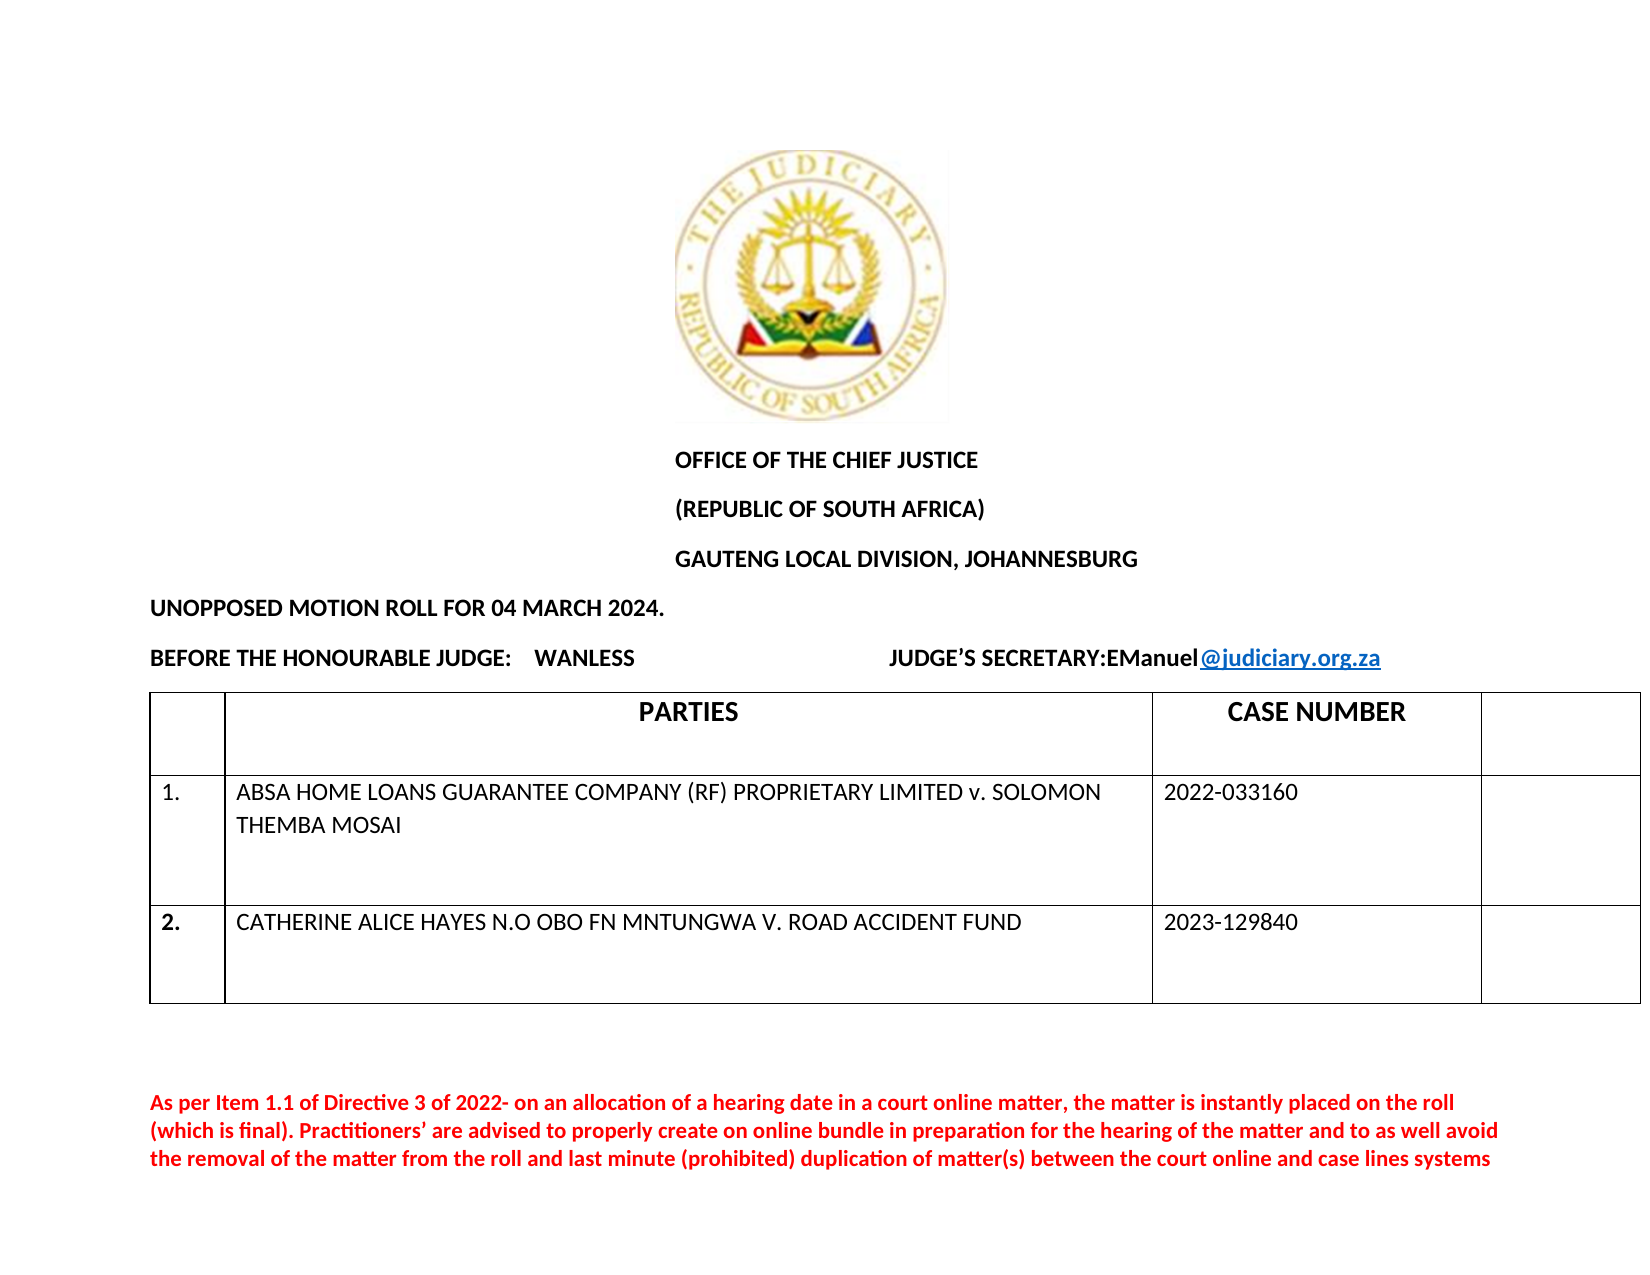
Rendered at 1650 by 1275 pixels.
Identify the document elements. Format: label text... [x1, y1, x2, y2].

table_cell 2. [151, 906, 224, 1003]
text OFFICE OF THE CHIEF JUSTICE [150, 444, 1500, 474]
table_cell [1482, 776, 1640, 905]
table_header [1482, 693, 1640, 775]
text GAUTENG LOCAL DIVISION, JOHANNESBURG [150, 543, 1500, 573]
table_header PARTIES [226, 693, 1152, 775]
text (REPUBLIC OF SOUTH AFRICA) [286, 493, 1500, 524]
table_header [151, 693, 224, 775]
table_cell [1482, 906, 1640, 1003]
table_cell ABSA HOME LOANS GUARANTEE COMPANY (RF) PROPRIETARY LIMITED v. SOLOMON THEMBA MOSAI [226, 776, 1152, 905]
table_cell 1. [151, 776, 224, 905]
table_cell CATHERINE ALICE HAYES N.O OBO FN MNTUNGWA V. ROAD ACCIDENT FUND [226, 906, 1152, 1003]
text BEFORE THE HONOURABLE JUDGE: WANLESS JUDGE’S SECRETARY:EManuel@judiciary.org.za [150, 642, 1500, 673]
table_header CASE NUMBER [1153, 693, 1481, 775]
text UNOPPOSED MOTION ROLL FOR 04 MARCH 2024. [150, 593, 1500, 623]
table_cell 2023-129840 [1153, 906, 1481, 1003]
table_cell 2022-033160 [1153, 776, 1481, 905]
picture [675, 150, 951, 425]
